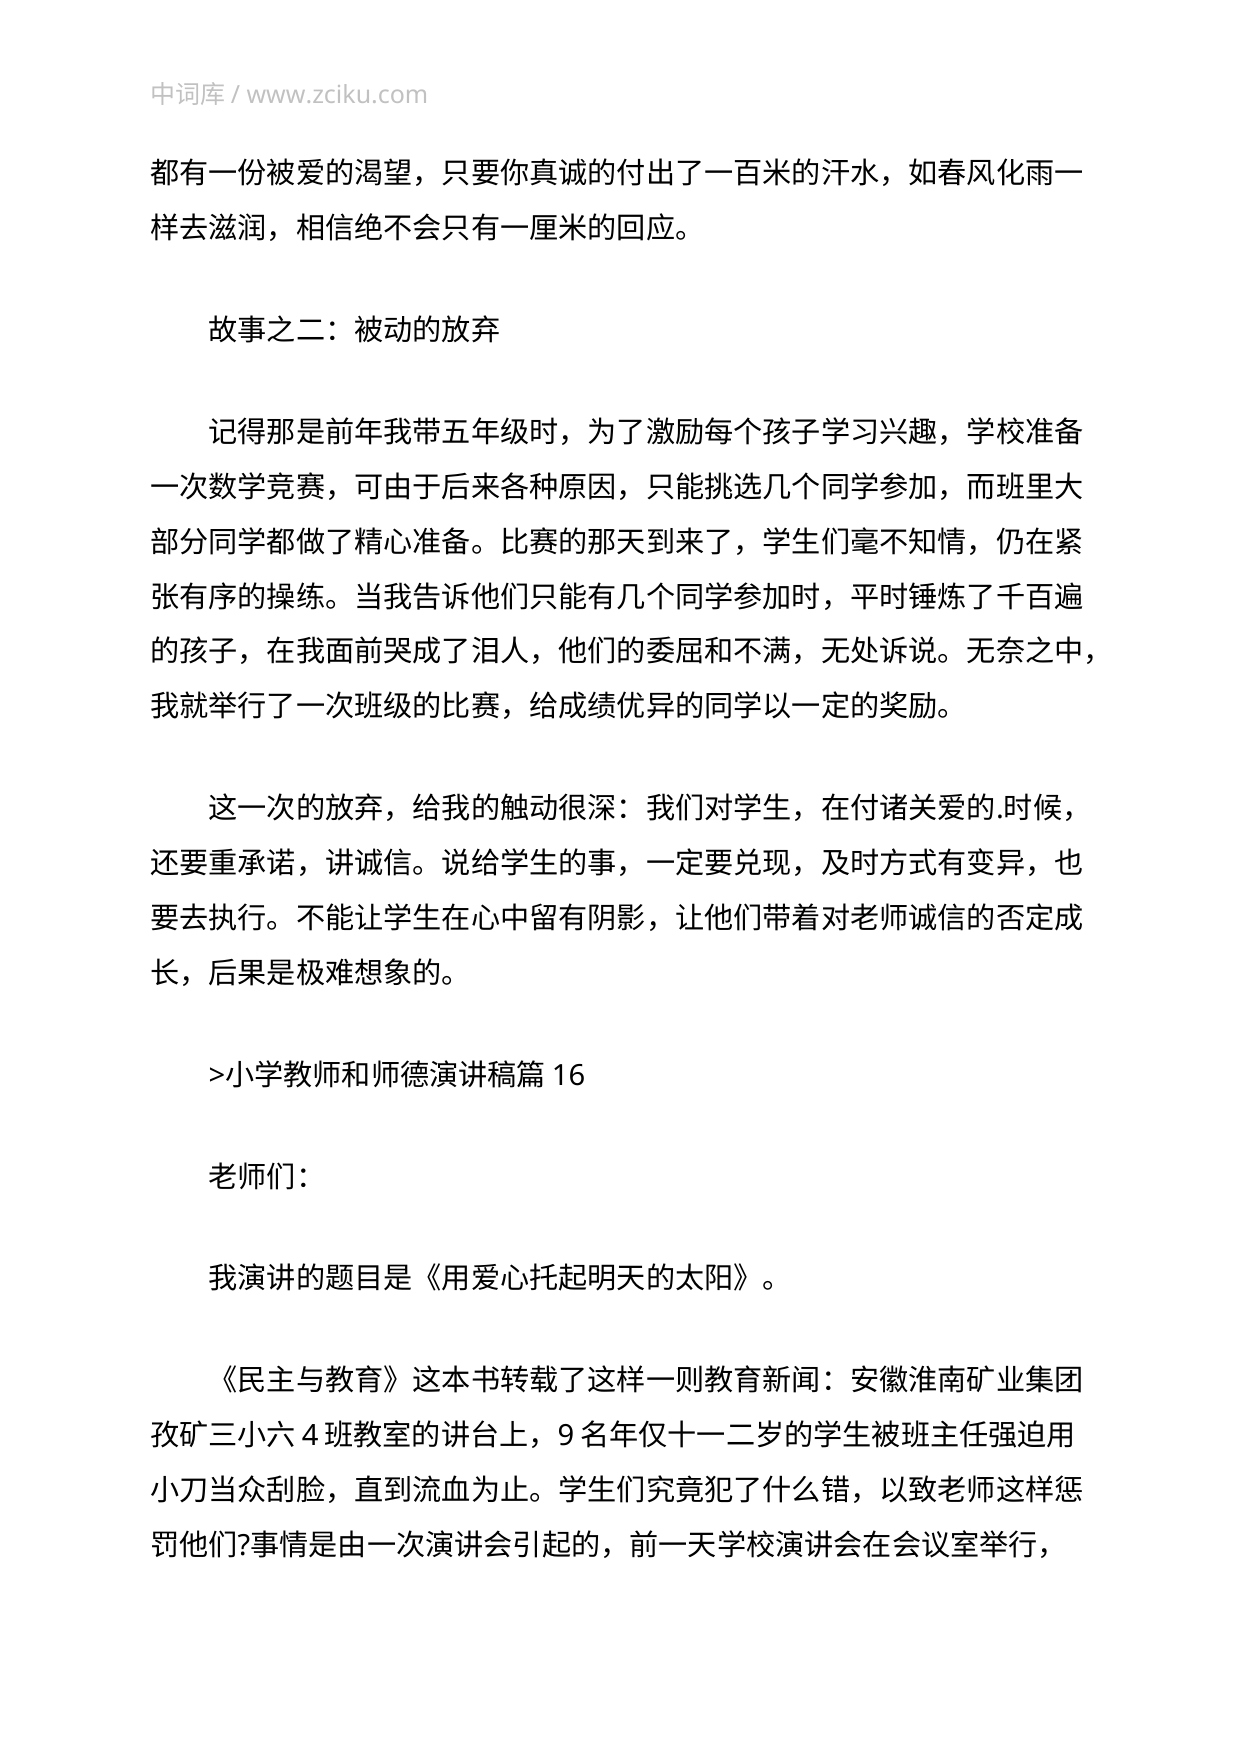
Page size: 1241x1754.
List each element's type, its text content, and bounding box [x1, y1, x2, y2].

text 故事之二：被动的放弃 [150, 307, 1090, 349]
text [150, 1357, 1090, 1564]
text 我演讲的题目是《用爱心托起明天的太阳》。 [150, 1255, 1090, 1297]
text 老师们： [150, 1153, 1090, 1196]
text 这一次的放弃，给我的触动很深：我们对学生，在付诸关爱的.时候，还要重承诺，讲诚信。说给学生的事，一定要兑现，及时方式有变异，也要去执行。不能让学生在心中留有阴影，让他们带着对老师诚信的否定成长，后果是极难想象的。 [150, 785, 1090, 992]
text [150, 150, 1090, 247]
text 记得那是前年我带五年级时，为了激励每个孩子学习兴趣，学校准备一次数学竞赛，可由于后来各种原因，只能挑选几个同学参加，而班里大部分同学都做了精心准备。比赛的那天到来了，学生们毫不知情，仍在紧张有序的操练。当我告诉他们只能有几个同学参加时，平时锤炼了千百遍的孩子，在我面前哭成了泪人，他们的委屈和不满，无处诉说。无奈之中，我就举行了一次班级的比赛，给成绩优异的同学以一定的奖励。 [150, 408, 1090, 725]
text >小学教师和师德演讲稿篇16 [150, 1051, 1090, 1094]
